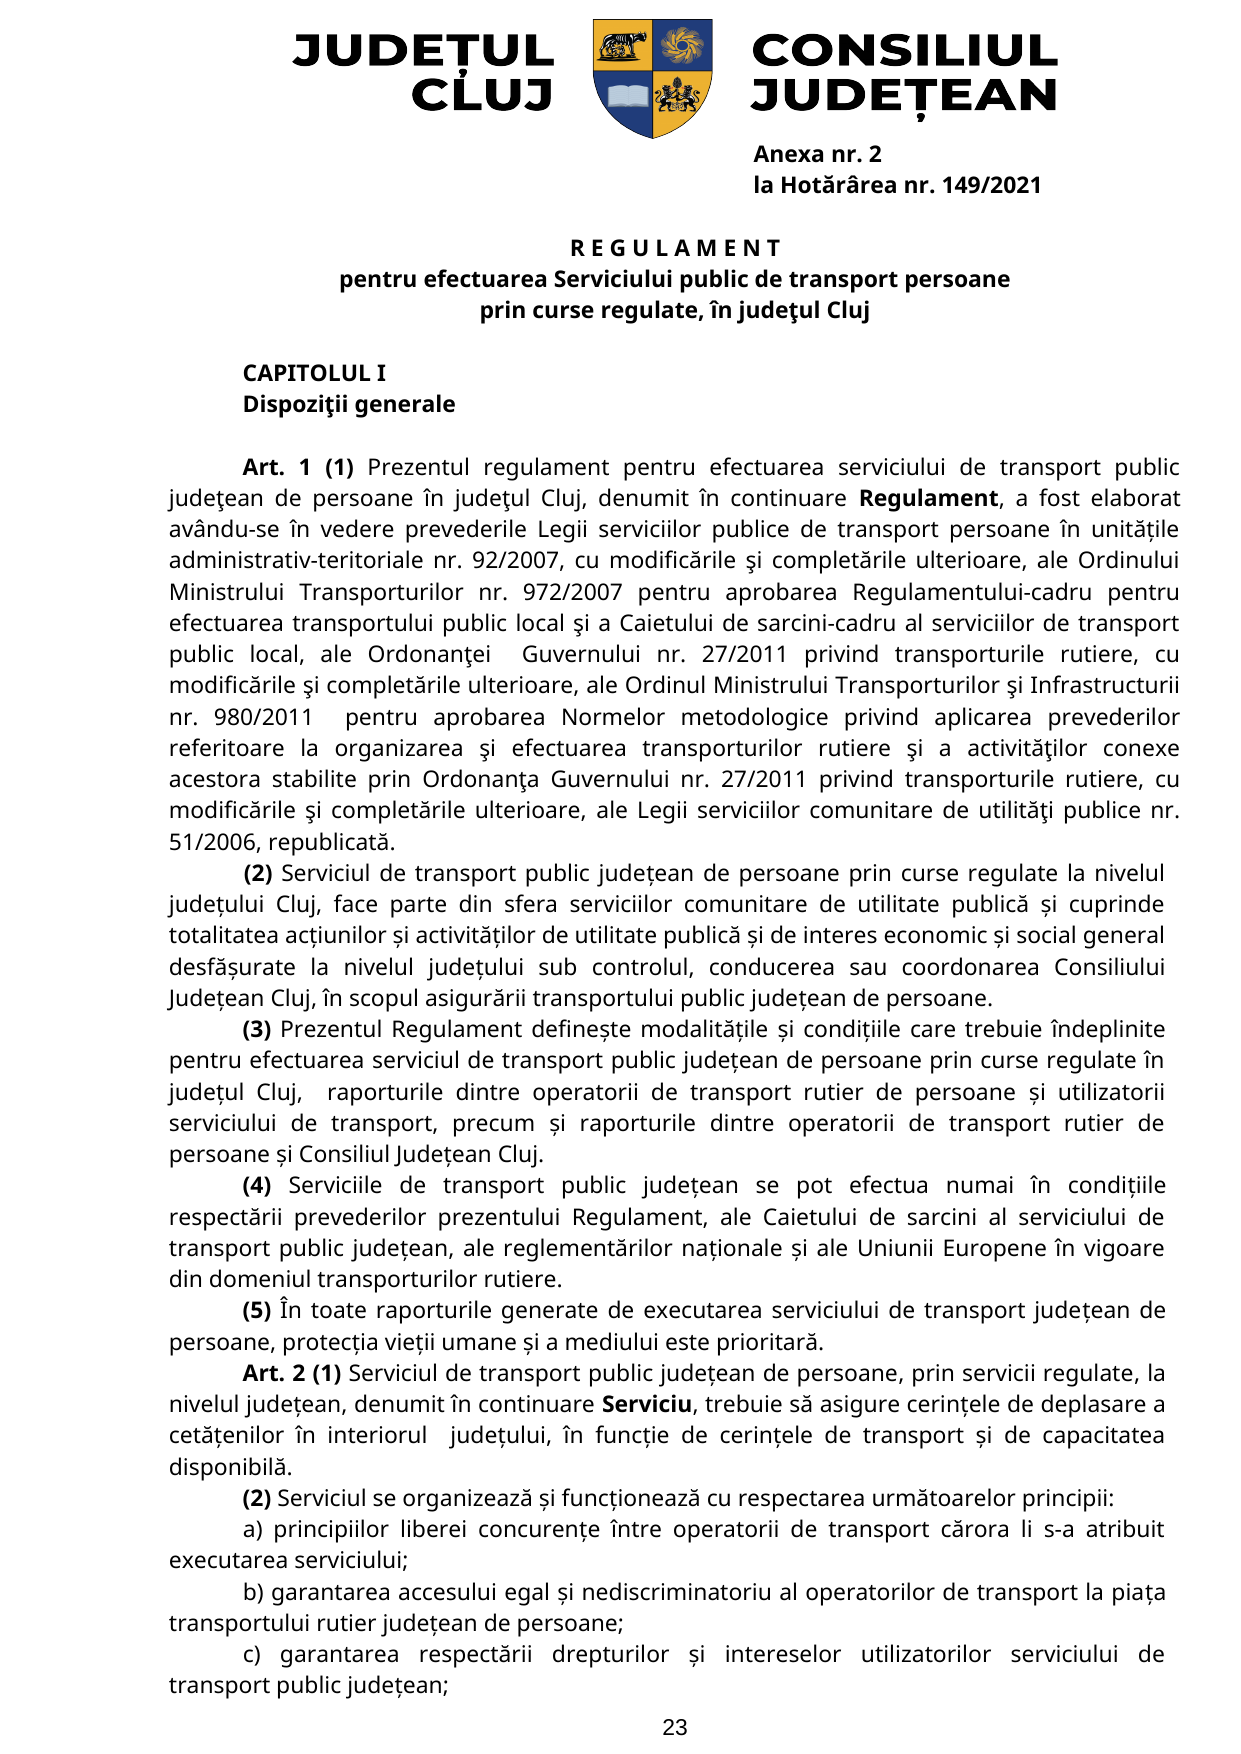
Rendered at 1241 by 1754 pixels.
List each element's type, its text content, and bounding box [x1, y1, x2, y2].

text Art. 2 (1) Serviciul de transport public județean de persoane, prin servicii regulate, la nivelul județean, denumit în continuare Serviciu, trebuie să asigure cerinţele de deplasare a cetăţenilor în interiorul judeţului, în funcţie de cerințele de transport şi de capacitatea disponibilă. [169, 1357, 1166, 1482]
text Anexa nr. 2 [169, 138, 1181, 169]
text (3) Prezentul Regulament definește modalitățile și condițiile care trebuie îndeplinite pentru efectuarea serviciul de transport public județean de persoane prin curse regulate în județul Cluj, raporturile dintre operatorii de transport rutier de persoane și utilizatorii serviciului de transport, precum și raporturile dintre operatorii de transport rutier de persoane și Consiliul Județean Cluj. [169, 1013, 1166, 1169]
text Art. 1 (1) Prezentul regulament pentru efectuarea serviciului de transport public judeţean de persoane în judeţul Cluj, denumit în continuare Regulament, a fost elaborat avându-se în vedere prevederile Legii serviciilor publice de transport persoane în unitățile administrativ-teritoriale nr. 92/2007, cu modificările şi completările ulterioare, ale Ordinului Ministrului Transporturilor nr. 972/2007 pentru aprobarea Regulamentului-cadru pentru efectuarea transportului public local şi a Caietului de sarcini-cadru al serviciilor de transport public local, ale Ordonanţei Guvernului nr. 27/2011 privind transporturile rutiere, cu modificările şi completările ulterioare, ale Ordinul Ministrului Transporturilor şi Infrastructurii nr. 980/2011 pentru aprobarea Normelor metodologice privind aplicarea prevederilor referitoare la organizarea şi efectuarea transporturilor rutiere şi a activităţilor conexe acestora stabilite prin <LLNK 12011 27130 301 0 32>Ordonanţa Guvernului nr. 27/2011 privind transporturile rutiere, cu modificările şi completările ulterioare, ale Legii serviciilor comunitare de utilităţi publice nr. 51/2006, republicată. [169, 451, 1181, 857]
picture [292, 19, 1058, 139]
text (2) Serviciul de transport public judeţean de persoane prin curse regulate la nivelul judeţului Cluj, face parte din sfera serviciilor comunitare de utilitate publică şi cuprinde totalitatea acţiunilor şi activităţilor de utilitate publică şi de interes economic şi social general desfăşurate la nivelul judeţului sub controlul, conducerea sau coordonarea Consiliului Judeţean Cluj, în scopul asigurării transportului public judeţean de persoane. [169, 857, 1166, 1013]
text (2) Serviciul se organizează şi funcţionează cu respectarea următoarelor principii: [169, 1482, 1166, 1513]
text la Hotărârea nr. 149/2021 [169, 169, 1181, 201]
text Dispoziţii generale [169, 388, 1181, 419]
text a) principiilor liberei concurenţe între operatorii de transport cărora li s-a atribuit executarea serviciului; [169, 1513, 1166, 1576]
text CAPITOLUL I [169, 357, 1181, 388]
text c) garantarea respectării drepturilor şi intereselor utilizatorilor serviciului de transport public judeţean; [169, 1638, 1166, 1701]
text R E G U L A M E N T [169, 232, 1181, 263]
text (4) Serviciile de transport public judeţean se pot efectua numai în condiţiile respectării prevederilor prezentului Regulament, ale Caietului de sarcini al serviciului de transport public judeţean, ale reglementărilor naţionale şi ale Uniunii Europene în vigoare din domeniul transporturilor rutiere. [169, 1169, 1166, 1294]
text b) garantarea accesului egal şi nediscriminatoriu al operatorilor de transport la piaţa transportului rutier județean de persoane; [169, 1576, 1166, 1638]
text pentru efectuarea Serviciului public de transport persoane [169, 263, 1181, 294]
text prin curse regulate, în judeţul Cluj [169, 294, 1181, 326]
text (5) În toate raporturile generate de executarea serviciului de transport judeţean de persoane, protecţia vieţii umane şi a mediului este prioritară. [169, 1294, 1166, 1357]
